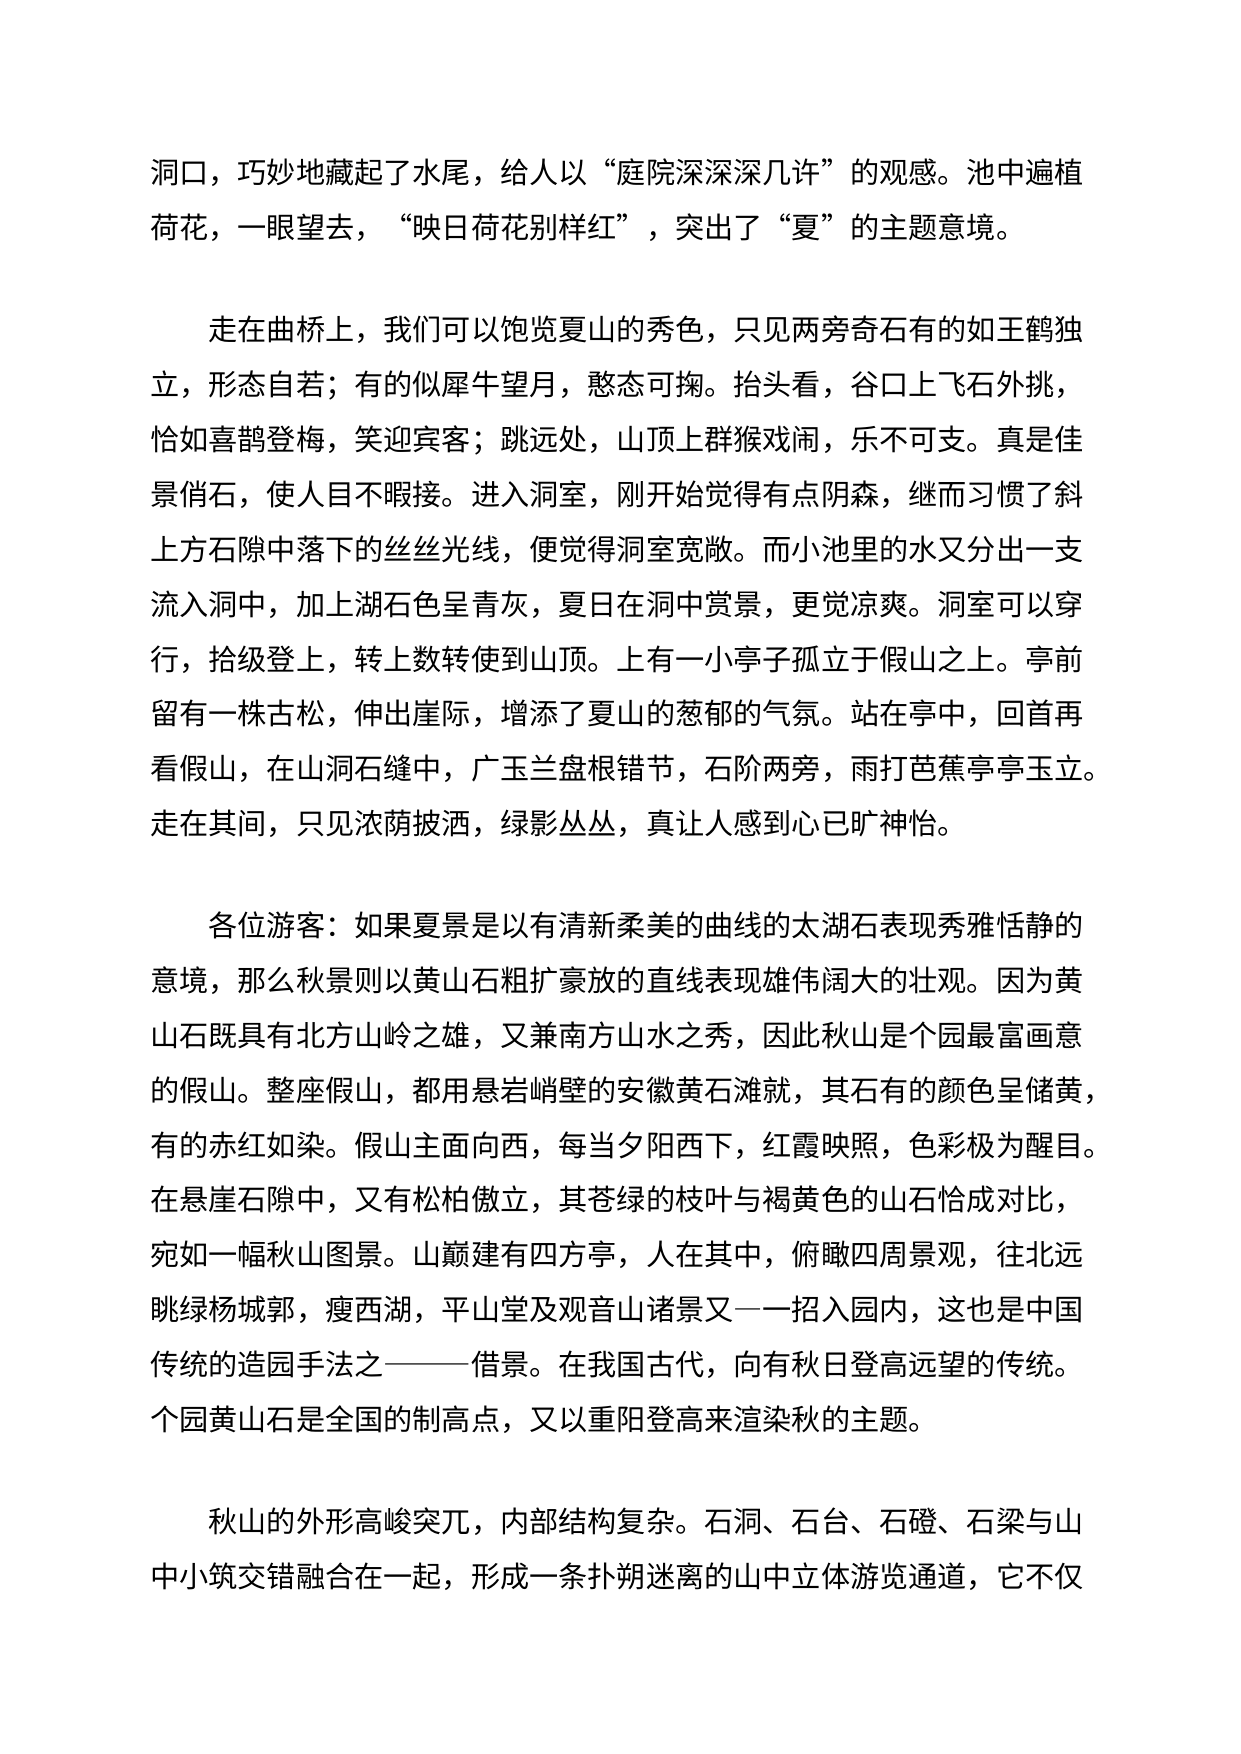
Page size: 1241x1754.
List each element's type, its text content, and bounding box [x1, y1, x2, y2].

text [150, 1498, 1090, 1596]
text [150, 150, 1090, 247]
text 各位游客：如果夏景是以有清新柔美的曲线的太湖石表现秀雅恬静的意境，那么秋景则以黄山石粗扩豪放的直线表现雄伟阔大的壮观。因为黄山石既具有北方山岭之雄，又兼南方山水之秀，因此秋山是个园最富画意的假山。整座假山，都用悬岩峭壁的安徽黄石滩就，其石有的颜色呈储黄，有的赤红如染。假山主面向西，每当夕阳西下，红霞映照，色彩极为醒目。在悬崖石隙中，又有松柏傲立，其苍绿的枝叶与褐黄色的山石恰成对比，宛如一幅秋山图景。山巅建有四方亭，人在其中，俯瞰四周景观，往北远眺绿杨城郭，瘦西湖，平山堂及观音山诸景又—一招入园内，这也是中国传统的造园手法之———借景。在我国古代，向有秋日登高远望的传统。个园黄山石是全国的制高点，又以重阳登高来渲染秋的主题。 [150, 902, 1090, 1439]
text 走在曲桥上，我们可以饱览夏山的秀色，只见两旁奇石有的如王鹤独立，形态自若；有的似犀牛望月，憨态可掬。抬头看，谷口上飞石外挑，恰如喜鹊登梅，笑迎宾客；跳远处，山顶上群猴戏闹，乐不可支。真是佳景俏石，使人目不暇接。进入洞室，刚开始觉得有点阴森，继而习惯了斜上方石隙中落下的丝丝光线，便觉得洞室宽敞。而小池里的水又分出一支流入洞中，加上湖石色呈青灰，夏日在洞中赏景，更觉凉爽。洞室可以穿行，拾级登上，转上数转使到山顶。上有一小亭子孤立于假山之上。亭前留有一株古松，伸出崖际，增添了夏山的葱郁的气氛。站在亭中，回首再看假山，在山洞石缝中，广玉兰盘根错节，石阶两旁，雨打芭蕉亭亭玉立。走在其间，只见浓荫披洒，绿影丛丛，真让人感到心已旷神怡。 [150, 307, 1090, 843]
